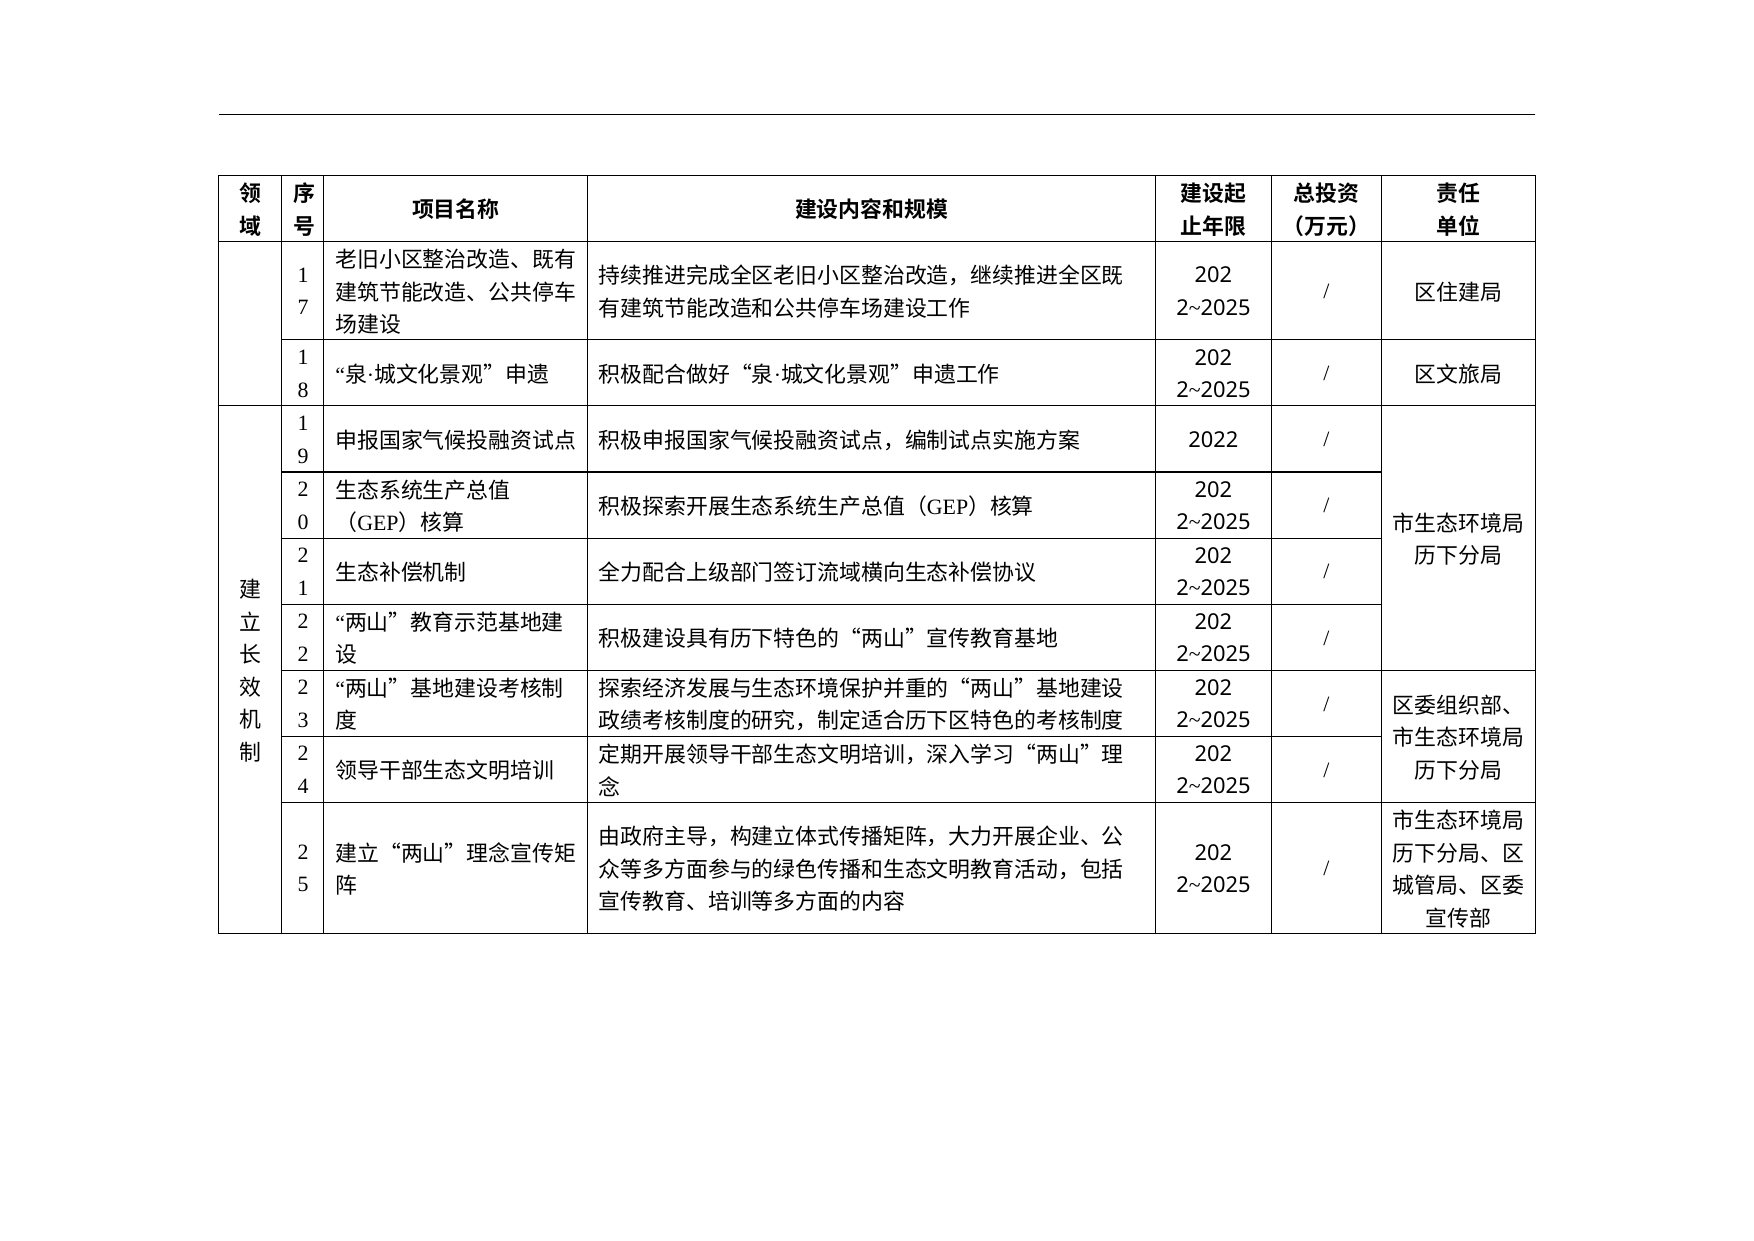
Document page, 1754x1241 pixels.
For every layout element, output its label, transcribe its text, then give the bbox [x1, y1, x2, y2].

table_cell 积极探索开展生态系统生产总值（GEP）核算 [588, 473, 1155, 537]
table_cell 积极申报国家气候投融资试点，编制试点实施方案 [588, 406, 1155, 471]
table_header 总投资 （万元） [1272, 176, 1381, 241]
table_cell / [1272, 242, 1381, 339]
table_cell / [1272, 671, 1381, 736]
table_cell 24 [282, 737, 323, 802]
table_cell 21 [282, 539, 323, 603]
table_cell 2022~2025 [1156, 803, 1271, 933]
table_cell 持续推进完成全区老旧小区整治改造，继续推进全区既有建筑节能改造和公共停车场建设工作 [588, 242, 1155, 339]
table_cell 18 [282, 340, 323, 405]
table_cell “两山”教育示范基地建设 [324, 605, 587, 669]
table_cell / [1272, 737, 1381, 802]
table_cell / [1272, 539, 1381, 603]
table_cell 19 [282, 406, 323, 471]
table_cell 区住建局 [1382, 242, 1535, 339]
table_header 序号 [282, 176, 323, 241]
table_cell 2022~2025 [1156, 605, 1271, 669]
table_cell 23 [282, 671, 323, 736]
table_cell 老旧小区整治改造、既有建筑节能改造、公共停车场建设 [324, 242, 587, 339]
table_cell 建立长效机制 [219, 406, 281, 933]
table_cell 积极配合做好“泉·城文化景观”申遗工作 [588, 340, 1155, 405]
table_cell 2022~2025 [1156, 539, 1271, 603]
table_cell 由政府主导，构建立体式传播矩阵，大力开展企业、公众等多方面参与的绿色传播和生态文明教育活动，包括宣传教育、培训等多方面的内容 [588, 803, 1155, 933]
table_header 领域 [219, 176, 281, 241]
table_cell 25 [282, 803, 323, 933]
table_cell 生态补偿机制 [324, 539, 587, 603]
table_cell 2022~2025 [1156, 473, 1271, 537]
table_header 责任 单位 [1382, 176, 1535, 241]
table_cell 区文旅局 [1382, 340, 1535, 405]
table_cell 生态系统生产总值（GEP）核算 [324, 473, 587, 537]
table_cell 2022~2025 [1156, 737, 1271, 802]
table_cell 探索经济发展与生态环境保护并重的“两山”基地建设政绩考核制度的研究，制定适合历下区特色的考核制度 [588, 671, 1155, 736]
table_cell 区委组织部、 市生态环境局历下分局 [1382, 671, 1535, 802]
table_cell 2022~2025 [1156, 340, 1271, 405]
table_cell / [1272, 605, 1381, 669]
table_cell 领导干部生态文明培训 [324, 737, 587, 802]
table_cell 22 [282, 605, 323, 669]
table_header 建设内容和规模 [588, 176, 1155, 241]
table_cell 2022~2025 [1156, 671, 1271, 736]
table_cell 申报国家气候投融资试点 [324, 406, 587, 471]
table_cell 2022~2025 [1156, 242, 1271, 339]
table_cell / [1272, 473, 1381, 537]
table_cell “两山”基地建设考核制度 [324, 671, 587, 736]
table_cell / [1272, 406, 1381, 471]
table_header 建设起 止年限 [1156, 176, 1271, 241]
table_cell 2022 [1156, 406, 1271, 471]
table_cell 积极建设具有历下特色的“两山”宣传教育基地 [588, 605, 1155, 669]
table_cell / [1272, 340, 1381, 405]
table_cell 全力配合上级部门签订流域横向生态补偿协议 [588, 539, 1155, 603]
table_cell 市生态环境局历下分局、区城管局、区委宣传部 [1382, 803, 1535, 933]
table_cell 建立“两山”理念宣传矩阵 [324, 803, 587, 933]
table_cell 20 [282, 473, 323, 537]
table_cell 定期开展领导干部生态文明培训，深入学习“两山”理念 [588, 737, 1155, 802]
table_cell “泉·城文化景观”申遗 [324, 340, 587, 405]
table_cell 17 [282, 242, 323, 339]
table_cell / [1272, 803, 1381, 933]
table_header 项目名称 [324, 176, 587, 241]
table_cell 市生态环境局历下分局 [1382, 406, 1535, 669]
